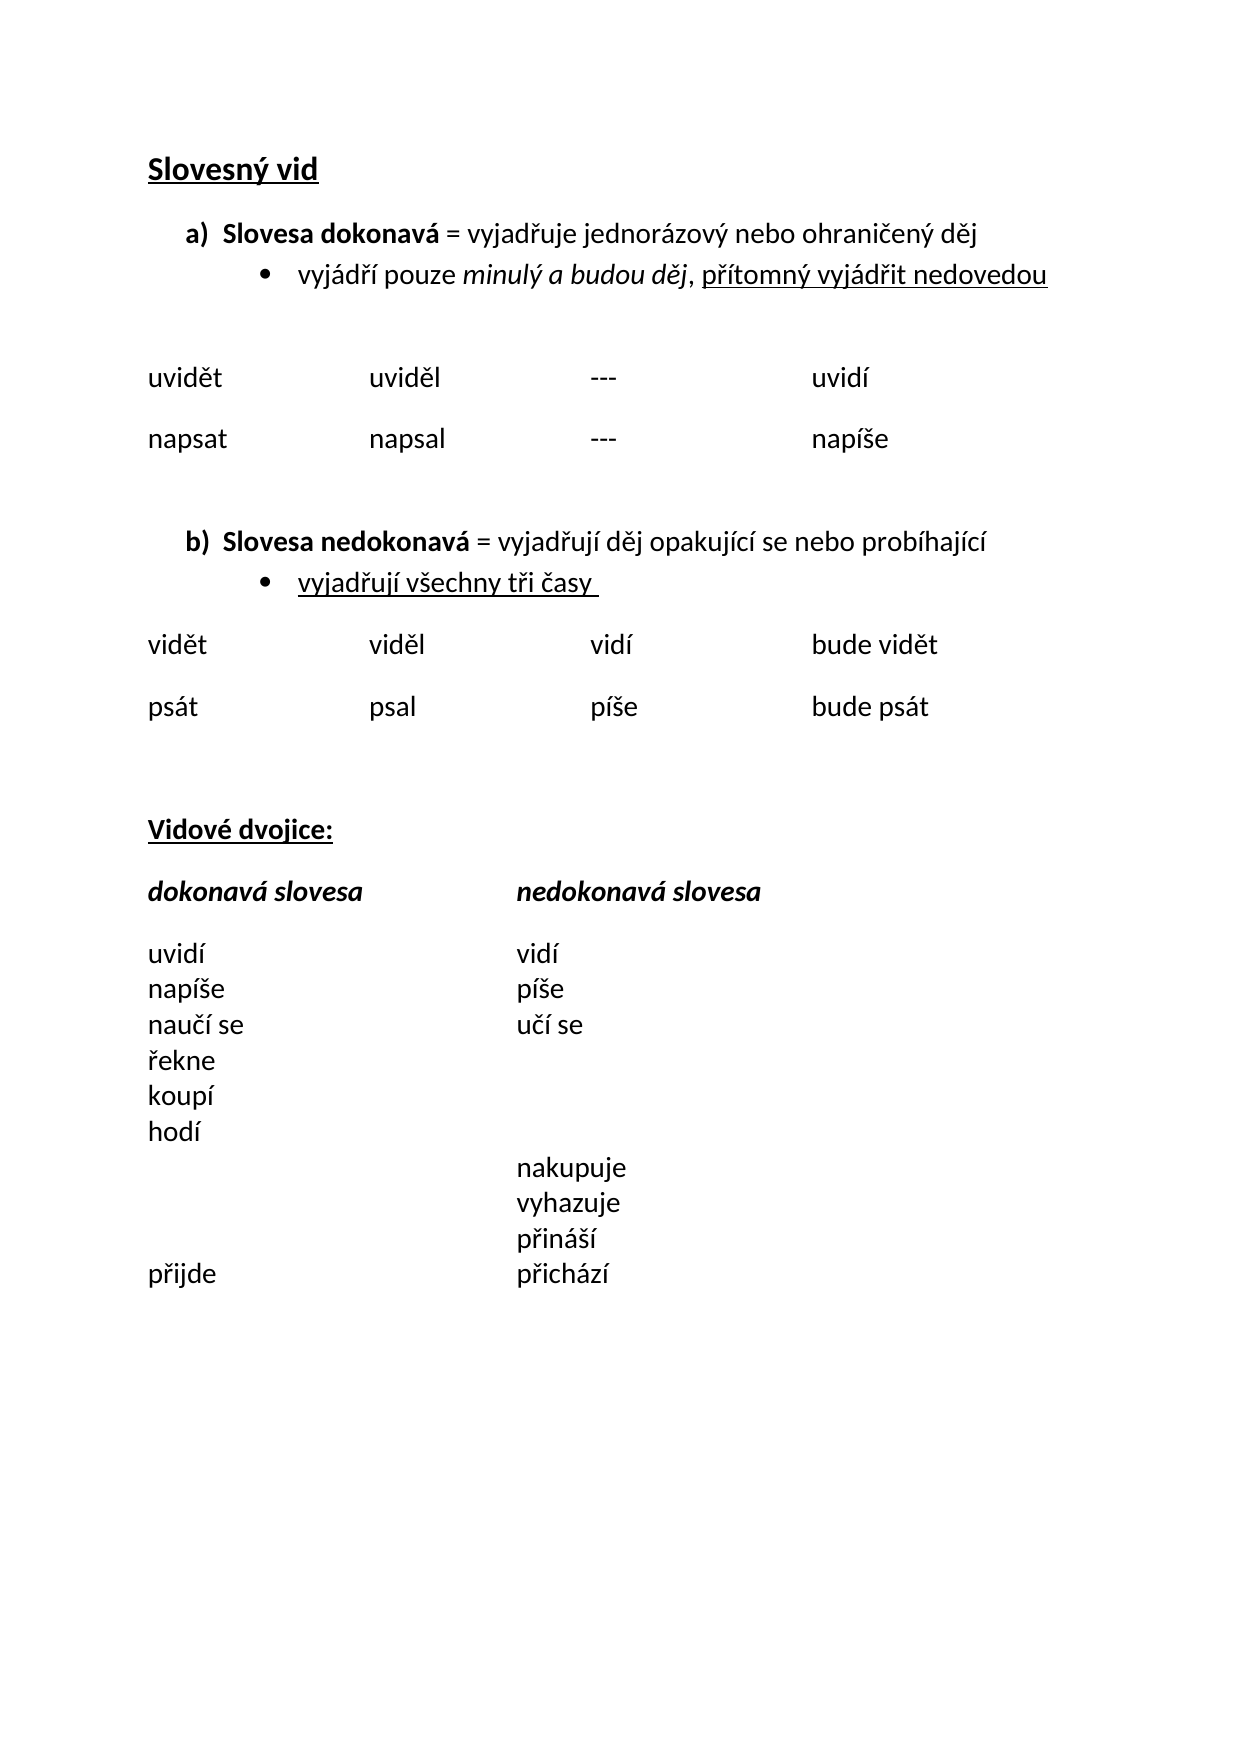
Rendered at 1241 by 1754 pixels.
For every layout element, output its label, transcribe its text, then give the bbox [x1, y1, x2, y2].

text naučí se učí se [148, 1006, 1093, 1042]
text uvidět uviděl --- uvidí [148, 359, 1093, 394]
list Slovesa nedokonavá = vyjadřují děj opakující se nebo probíhající [185, 523, 1093, 559]
text Slovesný vid [148, 148, 1093, 188]
text Vidové dvojice: [148, 811, 1093, 847]
list Slovesa dokonavá = vyjadřuje jednorázový nebo ohraničený děj [185, 215, 1093, 251]
text dokonavá slovesa nedokonavá slovesa [148, 873, 1093, 909]
text nakupuje [148, 1149, 1093, 1184]
text uvidí vidí [148, 935, 1093, 971]
text vyhazuje [148, 1184, 1093, 1220]
text vidět viděl vidí bude vidět [148, 626, 1093, 662]
text napsat napsal --- napíše [148, 421, 1093, 456]
text koupí [148, 1077, 1093, 1113]
text přináší [148, 1220, 1093, 1256]
text přijde přichází [148, 1256, 1093, 1291]
list vyjádří pouze minulý a budou děj, přítomný vyjádřit nedovedou [260, 256, 1093, 292]
text psát psal píše bude psát [148, 688, 1093, 723]
list vyjadřují všechny tři časy [260, 564, 1093, 600]
text napíše píše [148, 971, 1093, 1006]
text řekne [148, 1042, 1093, 1077]
text hodí [148, 1113, 1093, 1149]
